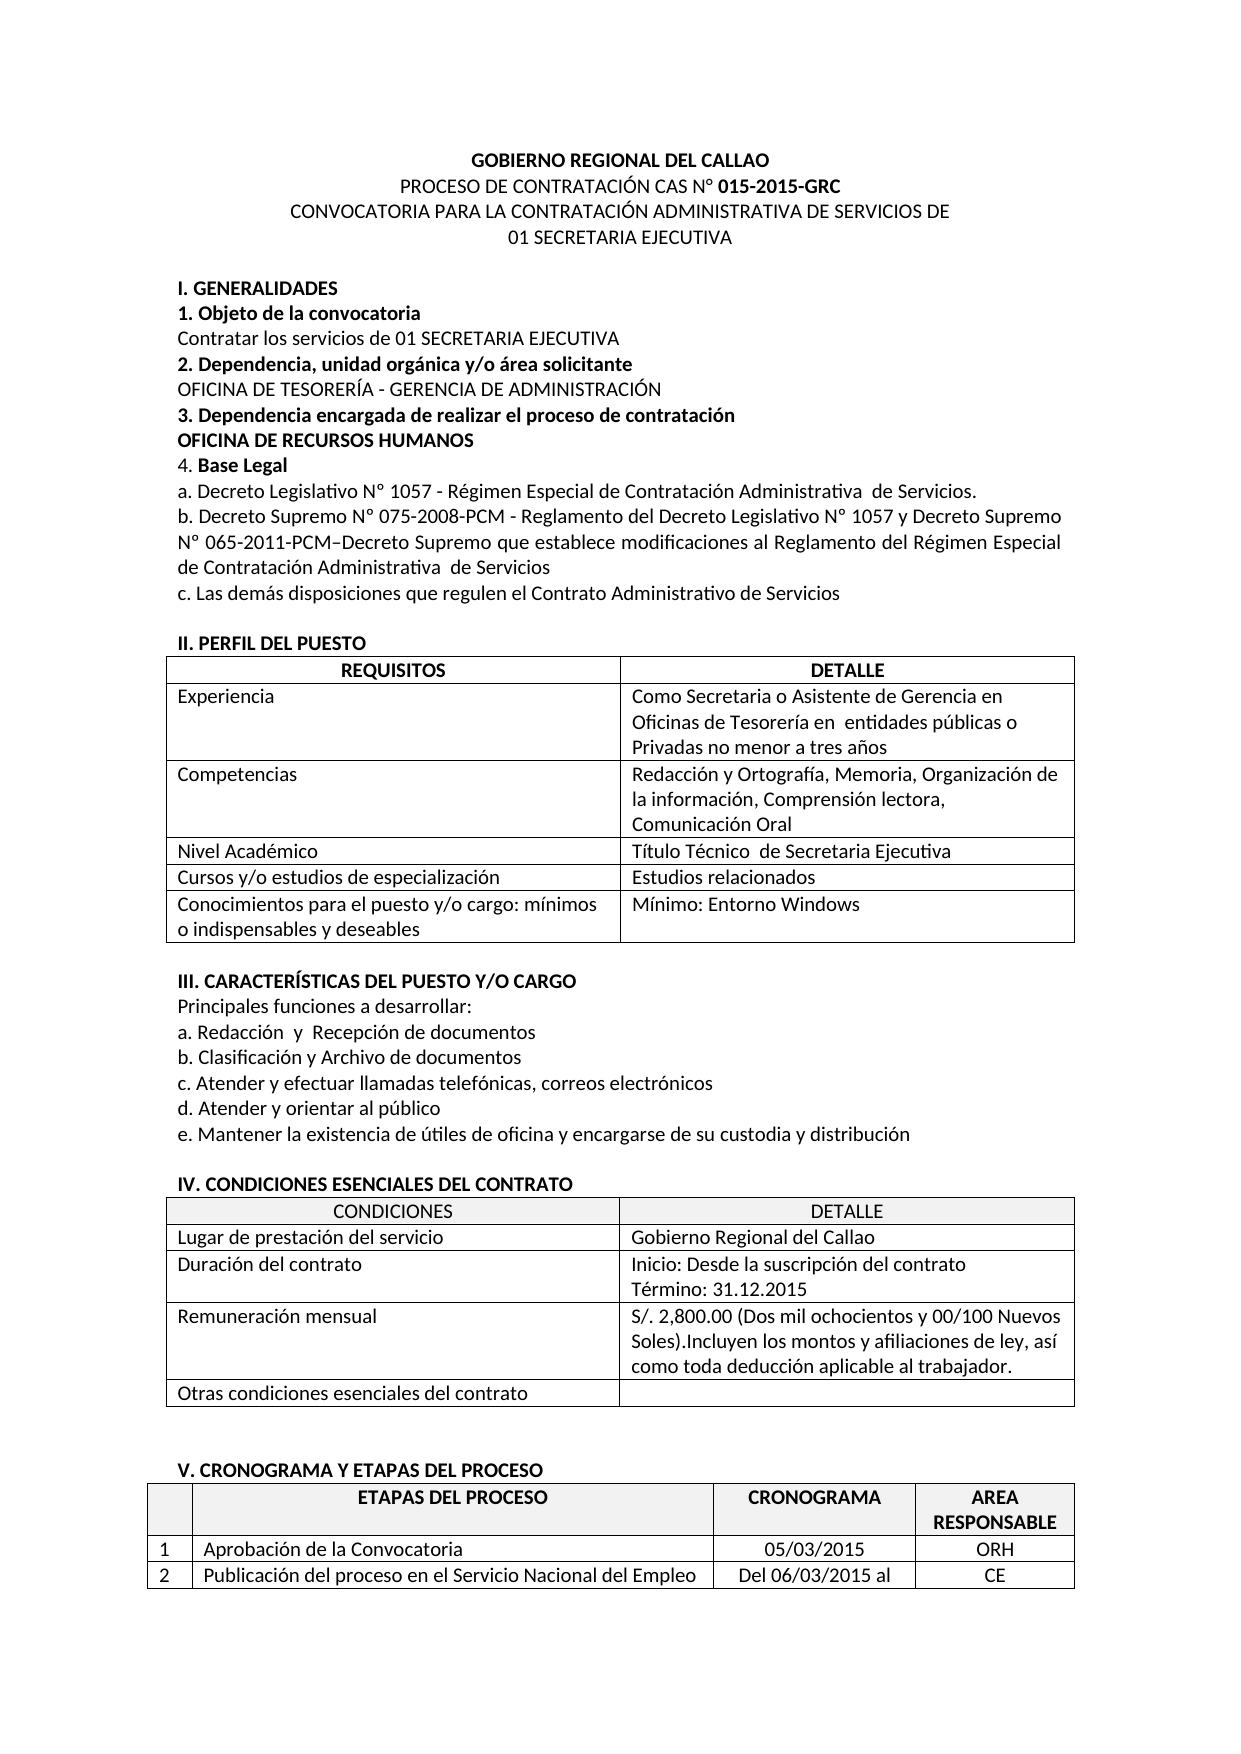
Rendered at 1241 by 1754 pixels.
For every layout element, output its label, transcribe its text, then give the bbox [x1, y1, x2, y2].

text IV. CONDICIONES ESENCIALES DEL CONTRATO [177, 1172, 1063, 1197]
text V. CRONOGRAMA Y ETAPAS DEL PROCESO [177, 1457, 1063, 1483]
text e. Mantener la existencia de útiles de oficina y encargarse de su custodia y distribución [177, 1121, 1063, 1146]
table_cell Duración del contrato [167, 1251, 619, 1302]
table_cell 2 [148, 1562, 192, 1588]
table_cell 05/03/2015 [714, 1536, 915, 1561]
text 1. Objeto de la convocatoria [177, 300, 1063, 326]
text 01 SECRETARIA EJECUTIVA [177, 224, 1063, 249]
table_cell 1 [148, 1536, 192, 1561]
table_cell Cursos y/o estudios de especialización [167, 865, 620, 890]
table_header DETALLE [621, 657, 1074, 682]
table_cell Redacción y Ortografía, Memoria, Organización de la información, Comprensión lectora, Comunicación Oral [621, 761, 1074, 837]
table_cell ORH [916, 1536, 1074, 1561]
table_header DETALLE [620, 1198, 1074, 1223]
text 4. Base Legal [177, 453, 1063, 478]
table_cell Conocimientos para el puesto y/o cargo: mínimos o indispensables y deseables [167, 891, 620, 942]
text a. Redacción y Recepción de documentos [177, 1019, 1063, 1044]
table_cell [714, 1562, 915, 1588]
text a. Decreto Legislativo Nº 1057 - Régimen Especial de Contratación Administrativa de Servicios. [177, 478, 1063, 503]
text 3. Dependencia encargada de realizar el proceso de contratación [177, 402, 1063, 427]
text CONVOCATORIA PARA LA CONTRATACIÓN ADMINISTRATIVA DE SERVICIOS DE [177, 198, 1063, 224]
table_header REQUISITOS [167, 657, 620, 682]
text Contratar los servicios de 01 SECRETARIA EJECUTIVA [177, 326, 1063, 351]
table_header AREA RESPONSABLE [916, 1484, 1074, 1535]
text PROCESO DE CONTRATACIÓN CAS N° 015-2015-GRC [177, 173, 1063, 198]
table_cell Como Secretaria o Asistente de Gerencia en Oficinas de Tesorería en entidades públicas o Privadas no menor a tres años [621, 684, 1074, 760]
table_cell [193, 1562, 713, 1588]
text Principales funciones a desarrollar: [177, 994, 1063, 1019]
table_cell S/. 2,800.00 (Dos mil ochocientos y 00/100 Nuevos Soles).Incluyen los montos y afiliaciones de ley, así como toda deducción aplicable al trabajador. [620, 1303, 1074, 1379]
text b. Clasificación y Archivo de documentos [177, 1044, 1063, 1070]
table_cell [620, 1380, 1074, 1406]
table_cell CE [916, 1562, 1074, 1588]
text I. GENERALIDADES [177, 275, 1063, 300]
text c. Atender y efectuar llamadas telefónicas, correos electrónicos [177, 1070, 1063, 1095]
table_cell Título Técnico de Secretaria Ejecutiva [621, 838, 1074, 863]
table_cell Inicio: Desde la suscripción del contrato Término: 31.12.2015 [620, 1251, 1074, 1302]
table_header [148, 1484, 192, 1535]
text b. Decreto Supremo Nº 075-2008-PCM - Reglamento del Decreto Legislativo Nº 1057 y Decreto Supremo Nº 065-2011-PCM–Decreto Supremo que establece modificaciones al Reglamento del Régimen Especial de Contratación Administrativa de Servicios [177, 503, 1063, 580]
table_header CRONOGRAMA [714, 1484, 915, 1535]
table_cell Estudios relacionados [621, 865, 1074, 890]
text c. Las demás disposiciones que regulen el Contrato Administrativo de Servicios [177, 580, 1063, 605]
table_cell Aprobación de la Convocatoria [193, 1536, 713, 1561]
text 2. Dependencia, unidad orgánica y/o área solicitante [177, 351, 1063, 376]
table_cell Lugar de prestación del servicio [167, 1225, 619, 1250]
text OFICINA DE RECURSOS HUMANOS [177, 427, 1063, 453]
text GOBIERNO REGIONAL DEL CALLAO [177, 148, 1063, 173]
table_cell Otras condiciones esenciales del contrato [167, 1380, 619, 1406]
table_cell Experiencia [167, 684, 620, 760]
text II. PERFIL DEL PUESTO [177, 631, 1063, 656]
text d. Atender y orientar al público [177, 1095, 1063, 1121]
table_cell Competencias [167, 761, 620, 837]
table_header CONDICIONES [167, 1198, 619, 1223]
table_cell Remuneración mensual [167, 1303, 619, 1379]
table_header ETAPAS DEL PROCESO [193, 1484, 713, 1535]
table_cell Nivel Académico [167, 838, 620, 863]
table_cell Mínimo: Entorno Windows [621, 891, 1074, 942]
text OFICINA DE TESORERÍA - GERENCIA DE ADMINISTRACIÓN [177, 376, 1063, 402]
table_cell Gobierno Regional del Callao [620, 1225, 1074, 1250]
text III. CARACTERÍSTICAS DEL PUESTO Y/O CARGO [177, 968, 1063, 994]
